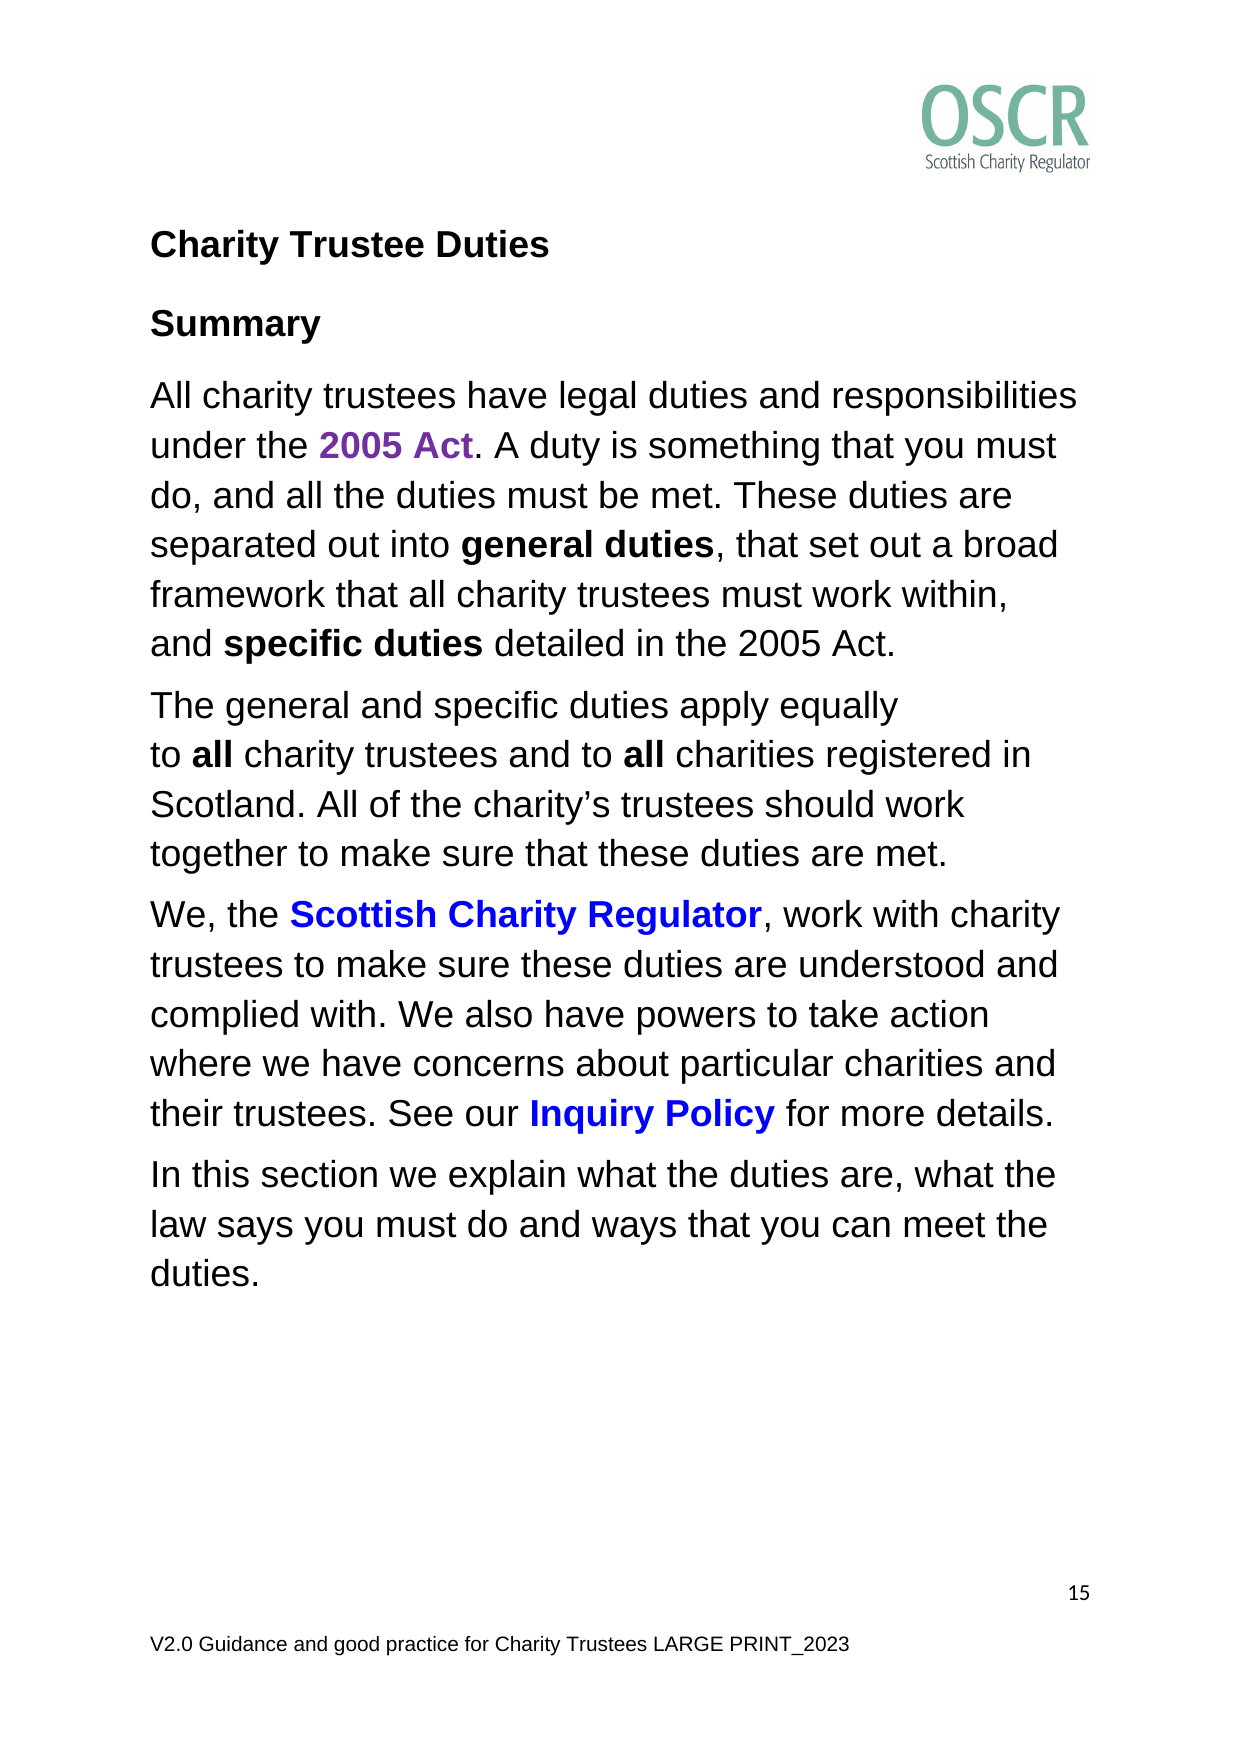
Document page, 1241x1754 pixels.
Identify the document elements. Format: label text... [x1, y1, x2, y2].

subtitle Summary [150, 301, 1090, 344]
text In this section we explain what the duties are, what the law says you must do and ways that you can meet the duties. [150, 1152, 1090, 1443]
text All charity trustees have legal duties and responsibilities under the 2005 Act. A duty is something that you must do, and all the duties must be met. These duties are separated out into general duties, that set out a broad framework that all charity trustees must work within, and specific duties detailed in the 2005 Act. [150, 374, 1090, 665]
subtitle Charity Trustee Duties [150, 223, 1090, 266]
picture [919, 73, 1091, 173]
text We, the Scottish Charity Regulator, work with charity trustees to make sure these duties are understood and complied with. We also have powers to take action where we have concerns about particular charities and their trustees. See our Inquiry Policy for more details. [150, 893, 1090, 1134]
text The general and specific duties apply equally to all charity trustees and to all charities registered in Scotland. All of the charity’s trustees should work together to make sure that these duties are met. [150, 683, 1090, 875]
